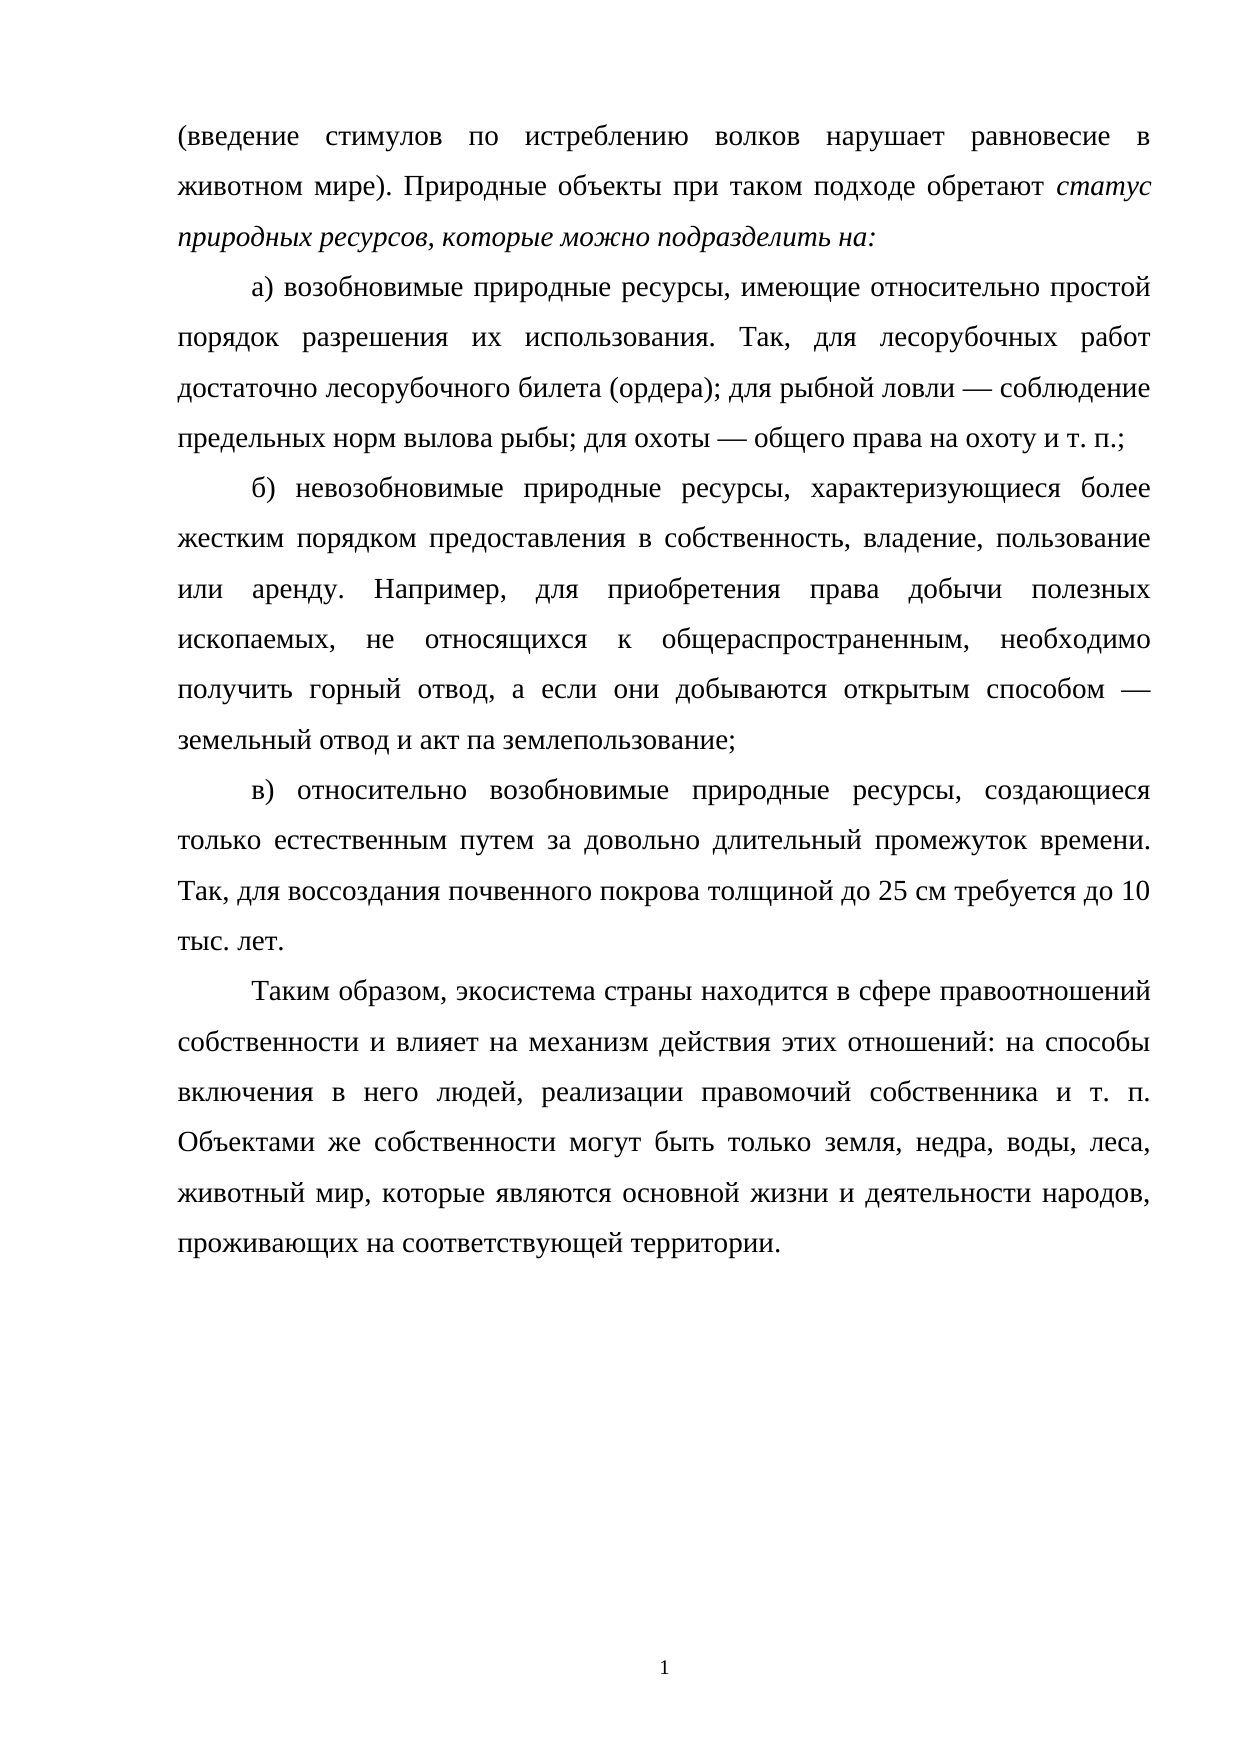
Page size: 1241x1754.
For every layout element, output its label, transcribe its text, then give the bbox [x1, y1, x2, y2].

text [177, 118, 1152, 252]
text в) относительно возобновимые природные ресурсы, создающиеся только естественным путем за довольно длительный промежуток времени. Так, для воссоздания почвенного покрова толщиной до 25 см требуется до 10 тыс. лет. [177, 772, 1152, 957]
text Таким образом, экосистема страны находится в сфере правоотношений собственности и влияет на механизм действия этих отношений: на способы включения в него людей, реализации правомочий собственника и т. п. Объектами же собственности могут быть только земля, недра, воды, леса, животный мир, которые являются основной жизни и деятельности народов, проживающих на соответствующей территории. [177, 973, 1152, 1258]
text а) возобновимые природные ресурсы, имеющие относительно простой порядок разрешения их использования. Так, для лесорубочных работ достаточно лесорубочного билета (ордера); для рыбной ловли — соблюдение предельных норм вылова рыбы; для охоты — общего права на охоту и т. п.; [177, 269, 1152, 453]
text б) невозобновимые природные ресурсы, характеризующиеся более жестким порядком предоставления в собственность, владение, пользование или аренду. Например, для приобретения права добычи полезных ископаемых, не относящихся к общераспространенным, необходимо получить горный отвод, а если они добываются открытым способом — земельный отвод и акт па землепользование; [177, 470, 1152, 755]
